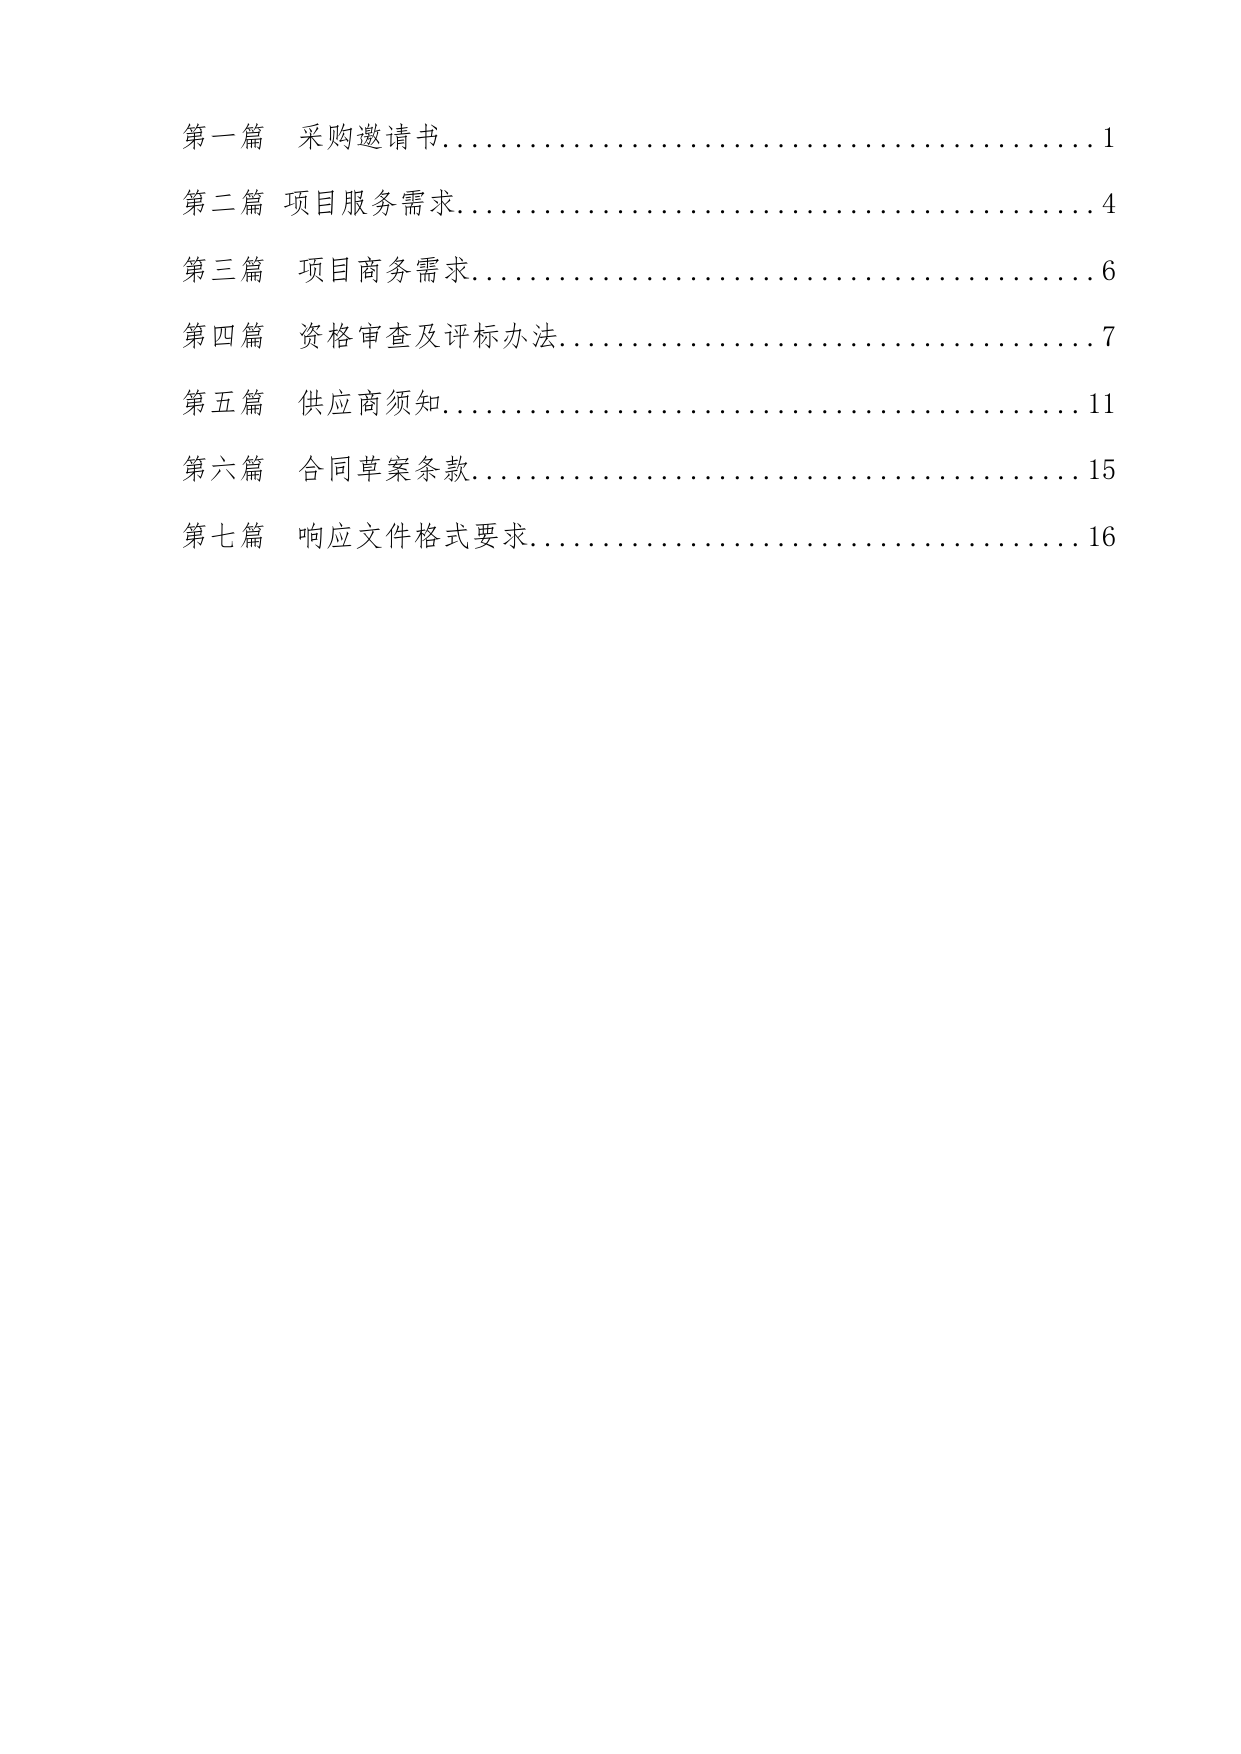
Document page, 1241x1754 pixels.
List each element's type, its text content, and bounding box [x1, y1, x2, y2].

text 第六篇 合同草案条款 15 [179, 450, 1116, 484]
text 第三篇 项目商务需求 6 [179, 251, 1116, 284]
text 第四篇 资格审查及评标办法 7 [179, 317, 1116, 351]
text 第五篇 供应商须知 11 [179, 384, 1116, 417]
text 第一篇 采购邀请书 1 [179, 118, 1116, 151]
text 第二篇 项目服务需求 4 [179, 184, 1116, 218]
text 第七篇 响应文件格式要求 16 [179, 517, 1116, 550]
